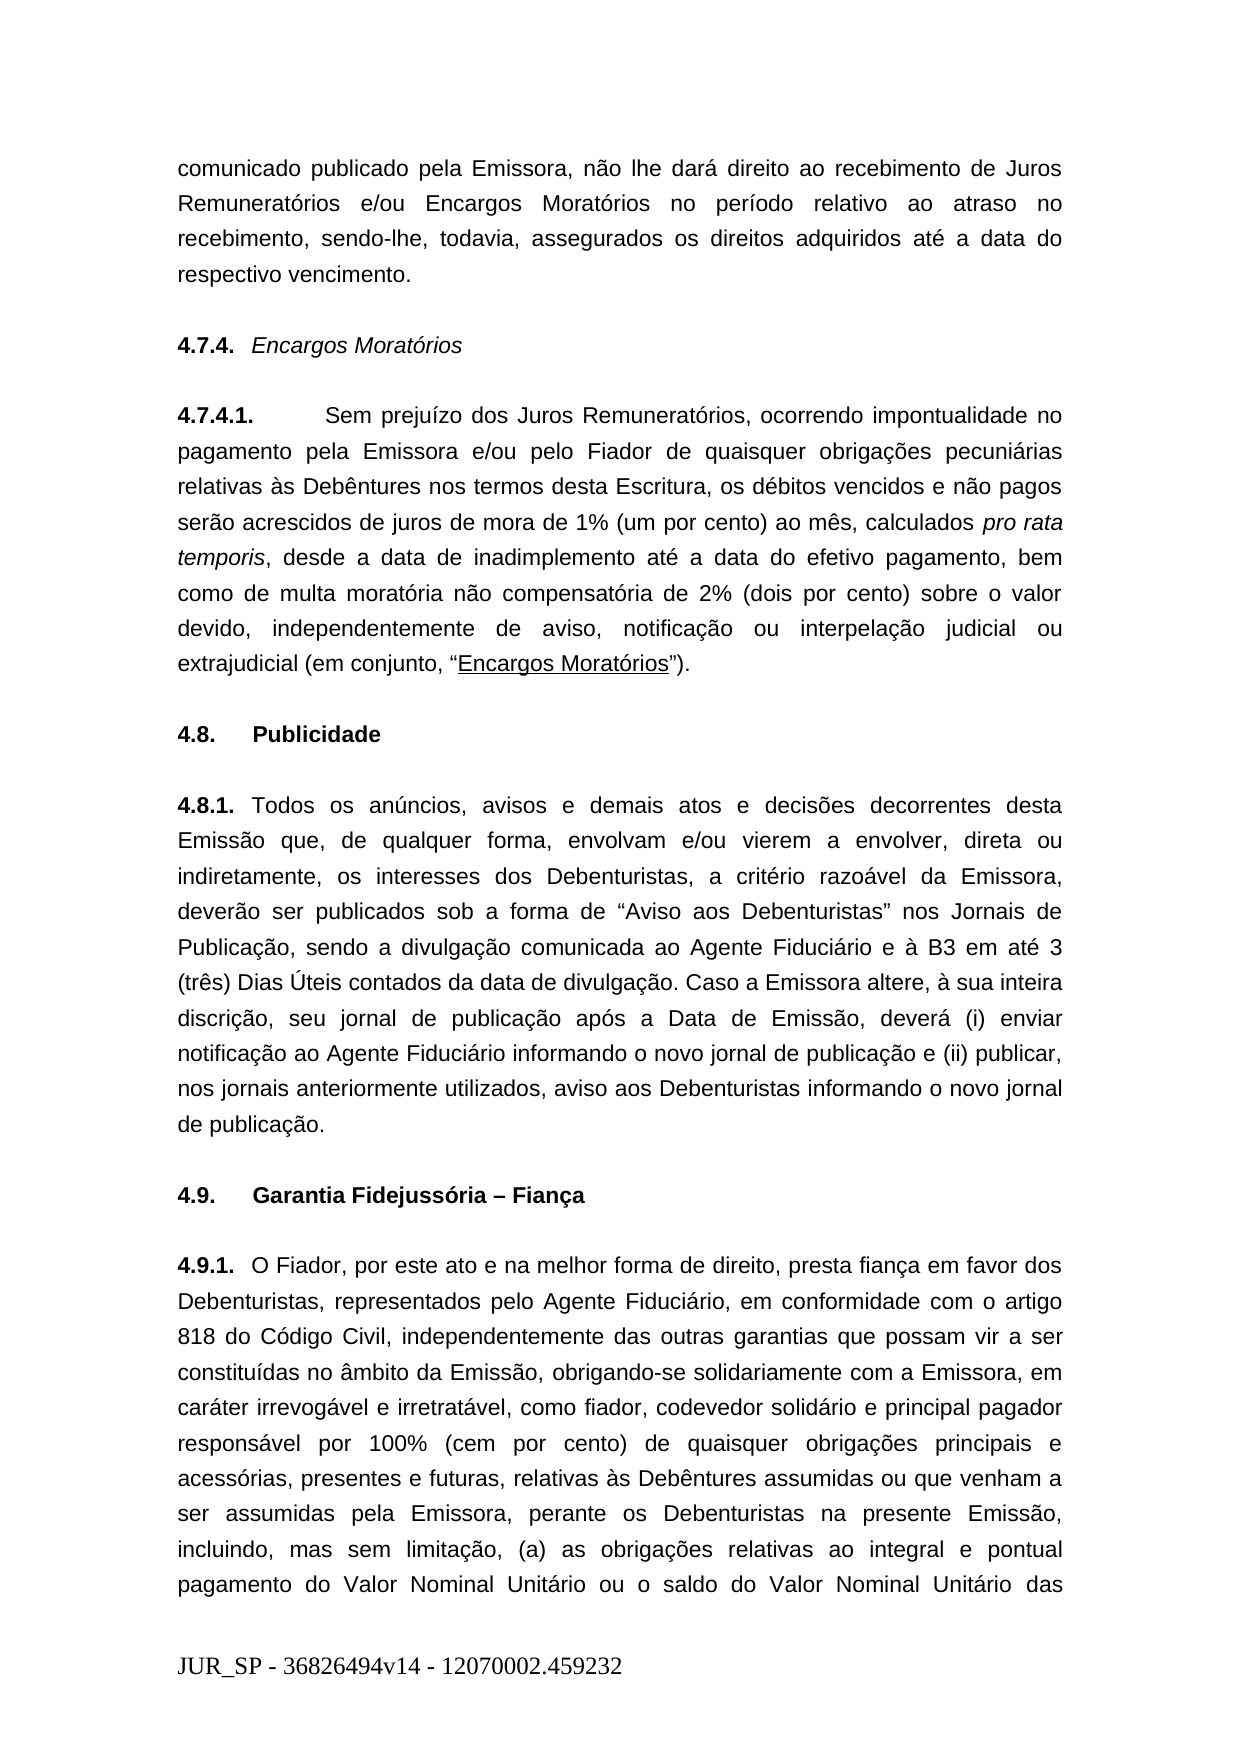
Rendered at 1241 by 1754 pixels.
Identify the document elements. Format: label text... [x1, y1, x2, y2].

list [177, 1246, 1063, 1600]
list Todos os anúncios, avisos e demais atos e decisões decorrentes desta Emissão que, de qualquer forma, envolvam e/ou vierem a envolver, direta ou indiretamente, os interesses dos Debenturistas, a critério razoável da Emissora, deverão ser publicados sob a forma de “Aviso aos Debenturistas” nos Jornais de Publicação, sendo a divulgação comunicada ao Agente Fiduciário e à B3 em até 3 (três) Dias Úteis contados da data de divulgação. Caso a Emissora altere, à sua inteira discrição, seu jornal de publicação após a Data de Emissão, deverá (i) enviar notificação ao Agente Fiduciário informando o novo jornal de publicação e (ii) publicar, nos jornais anteriormente utilizados, aviso aos Debenturistas informando o novo jornal de publicação. [177, 785, 1063, 1139]
list Encargos Moratórios [177, 325, 1063, 360]
list Sem prejuízo dos Juros Remuneratórios, ocorrendo impontualidade no pagamento pela Emissora e/ou pelo Fiador de quaisquer obrigações pecuniárias relativas às Debêntures nos termos desta Escritura, os débitos vencidos e não pagos serão acrescidos de juros de mora de 1% (um por cento) ao mês, calculados pro rata temporis, desde a data de inadimplemento até a data do efetivo pagamento, bem como de multa moratória não compensatória de 2% (dois por cento) sobre o valor devido, independentemente de aviso, notificação ou interpelação judicial ou extrajudicial (em conjunto, “Encargos Moratórios”). [177, 396, 1063, 679]
list Garantia Fidejussória – Fiança [177, 1175, 1063, 1210]
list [177, 148, 1063, 289]
list Publicidade [177, 714, 1063, 750]
